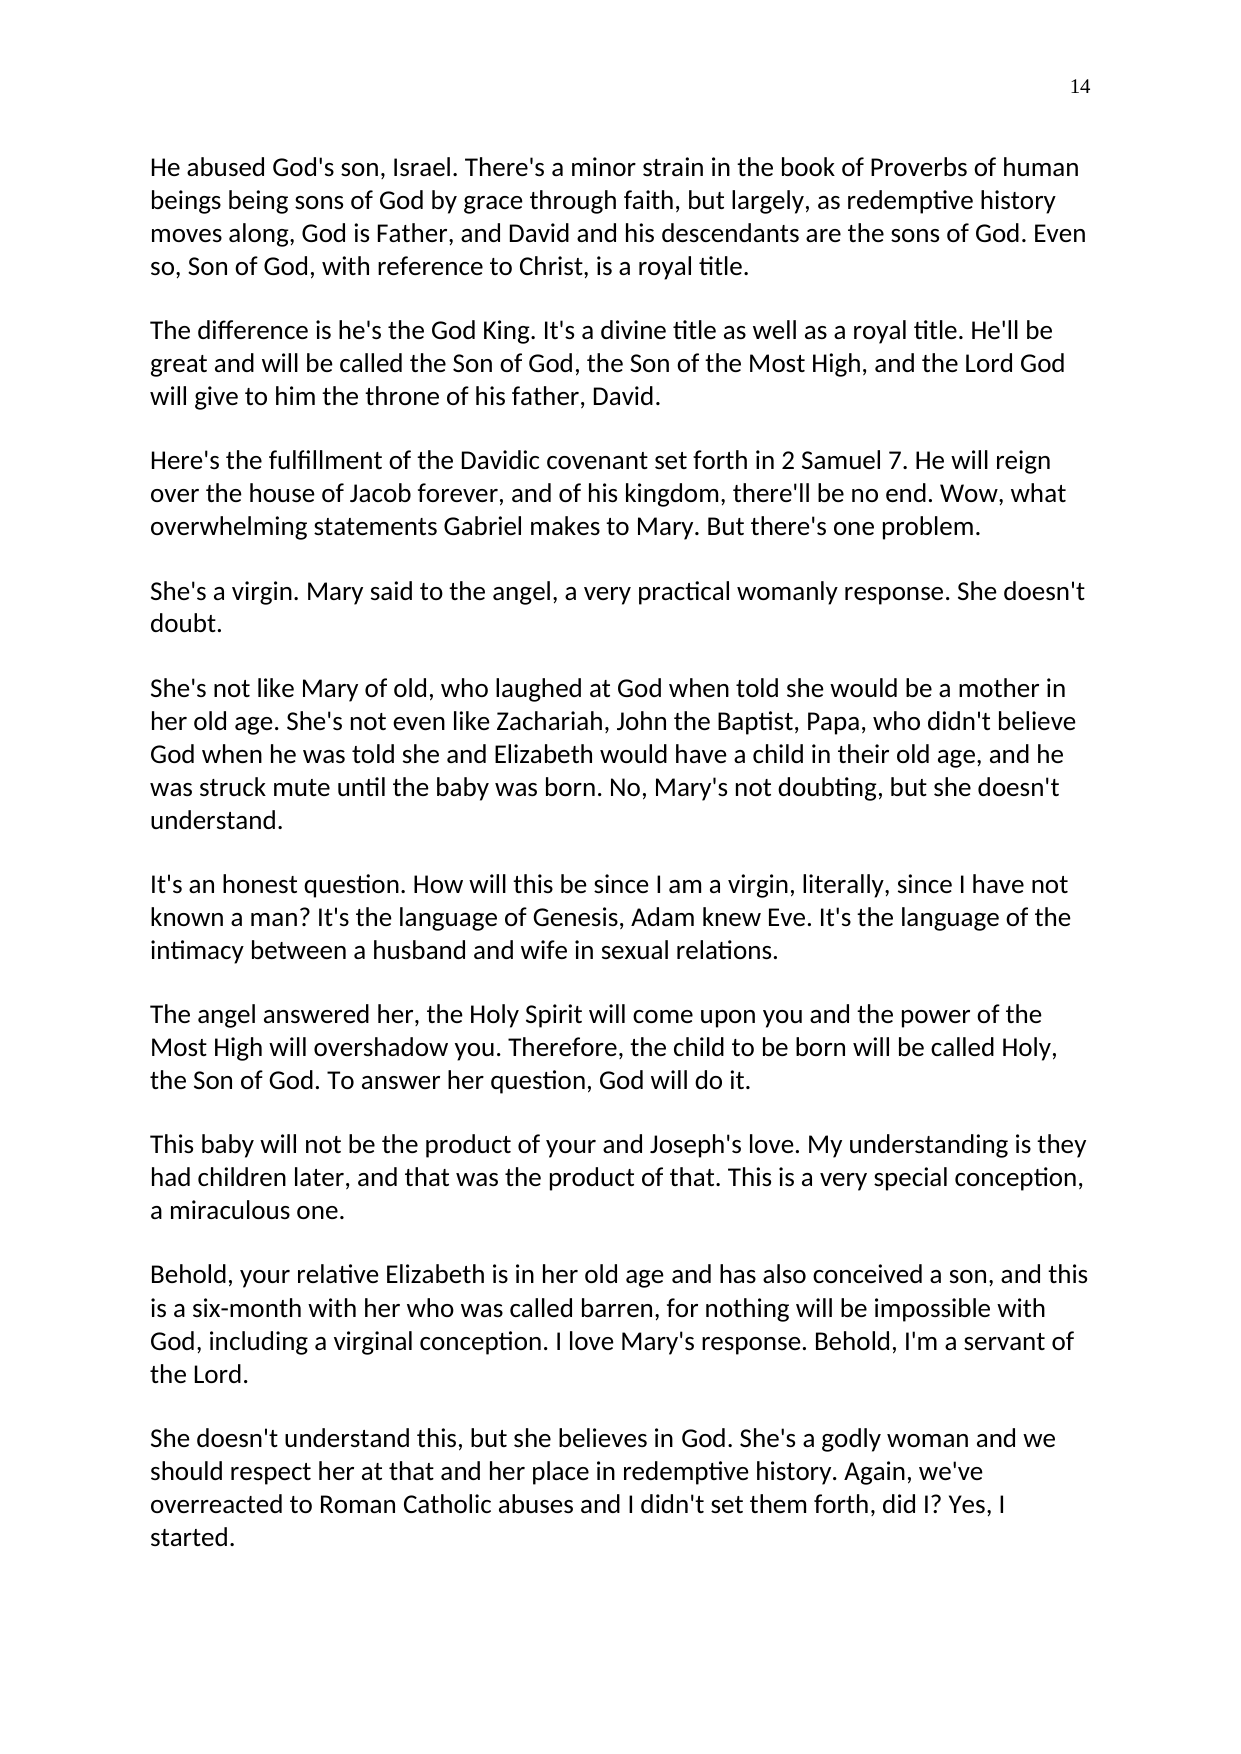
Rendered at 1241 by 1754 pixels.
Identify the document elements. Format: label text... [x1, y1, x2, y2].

text Here's the fulfillment of the Davidic covenant set forth in 2 Samuel 7. He will reign over the house of Jacob forever, and of his kingdom, there'll be no end. Wow, what overwhelming statements Gabriel makes to Mary. But there's one problem. [150, 443, 1090, 542]
text It's an honest question. How will this be since I am a virgin, literally, since I have not known a man? It's the language of Genesis, Adam knew Eve. It's the language of the intimacy between a husband and wife in sexual relations. [150, 867, 1090, 966]
text He abused God's son, Israel. There's a minor strain in the book of Proverbs of human beings being sons of God by grace through faith, but largely, as redemptive history moves along, God is Father, and David and his descendants are the sons of God. Even so, Son of God, with reference to Christ, is a royal title. [150, 150, 1090, 282]
text The angel answered her, the Holy Spirit will come upon you and the power of the Most High will overshadow you. Therefore, the child to be born will be called Holy, the Son of God. To answer her question, God will do it. [150, 997, 1090, 1096]
text The difference is he's the God King. It's a divine title as well as a royal title. He'll be great and will be called the Son of God, the Son of the Most High, and the Lord God will give to him the throne of his father, David. [150, 313, 1090, 412]
text She doesn't understand this, but she believes in God. She's a godly woman and we should respect her at that and her place in redemptive history. Again, we've overreacted to Roman Catholic abuses and I didn't set them forth, did I? Yes, I started. [150, 1421, 1090, 1553]
text This baby will not be the product of your and Joseph's love. My understanding is they had children later, and that was the product of that. This is a very special conception, a miraculous one. [150, 1127, 1090, 1227]
text Behold, your relative Elizabeth is in her old age and has also conceived a son, and this is a six-month with her who was called barren, for nothing will be impossible with God, including a virginal conception. I love Mary's response. Behold, I'm a servant of the Lord. [150, 1258, 1090, 1390]
text She's not like Mary of old, who laughed at God when told she would be a mother in her old age. She's not even like Zachariah, John the Baptist, Papa, who didn't believe God when he was told she and Elizabeth would have a child in their old age, and he was struck mute until the baby was born. No, Mary's not doubting, but she doesn't understand. [150, 671, 1090, 836]
text She's a virgin. Mary said to the angel, a very practical womanly response. She doesn't doubt. [150, 574, 1090, 640]
